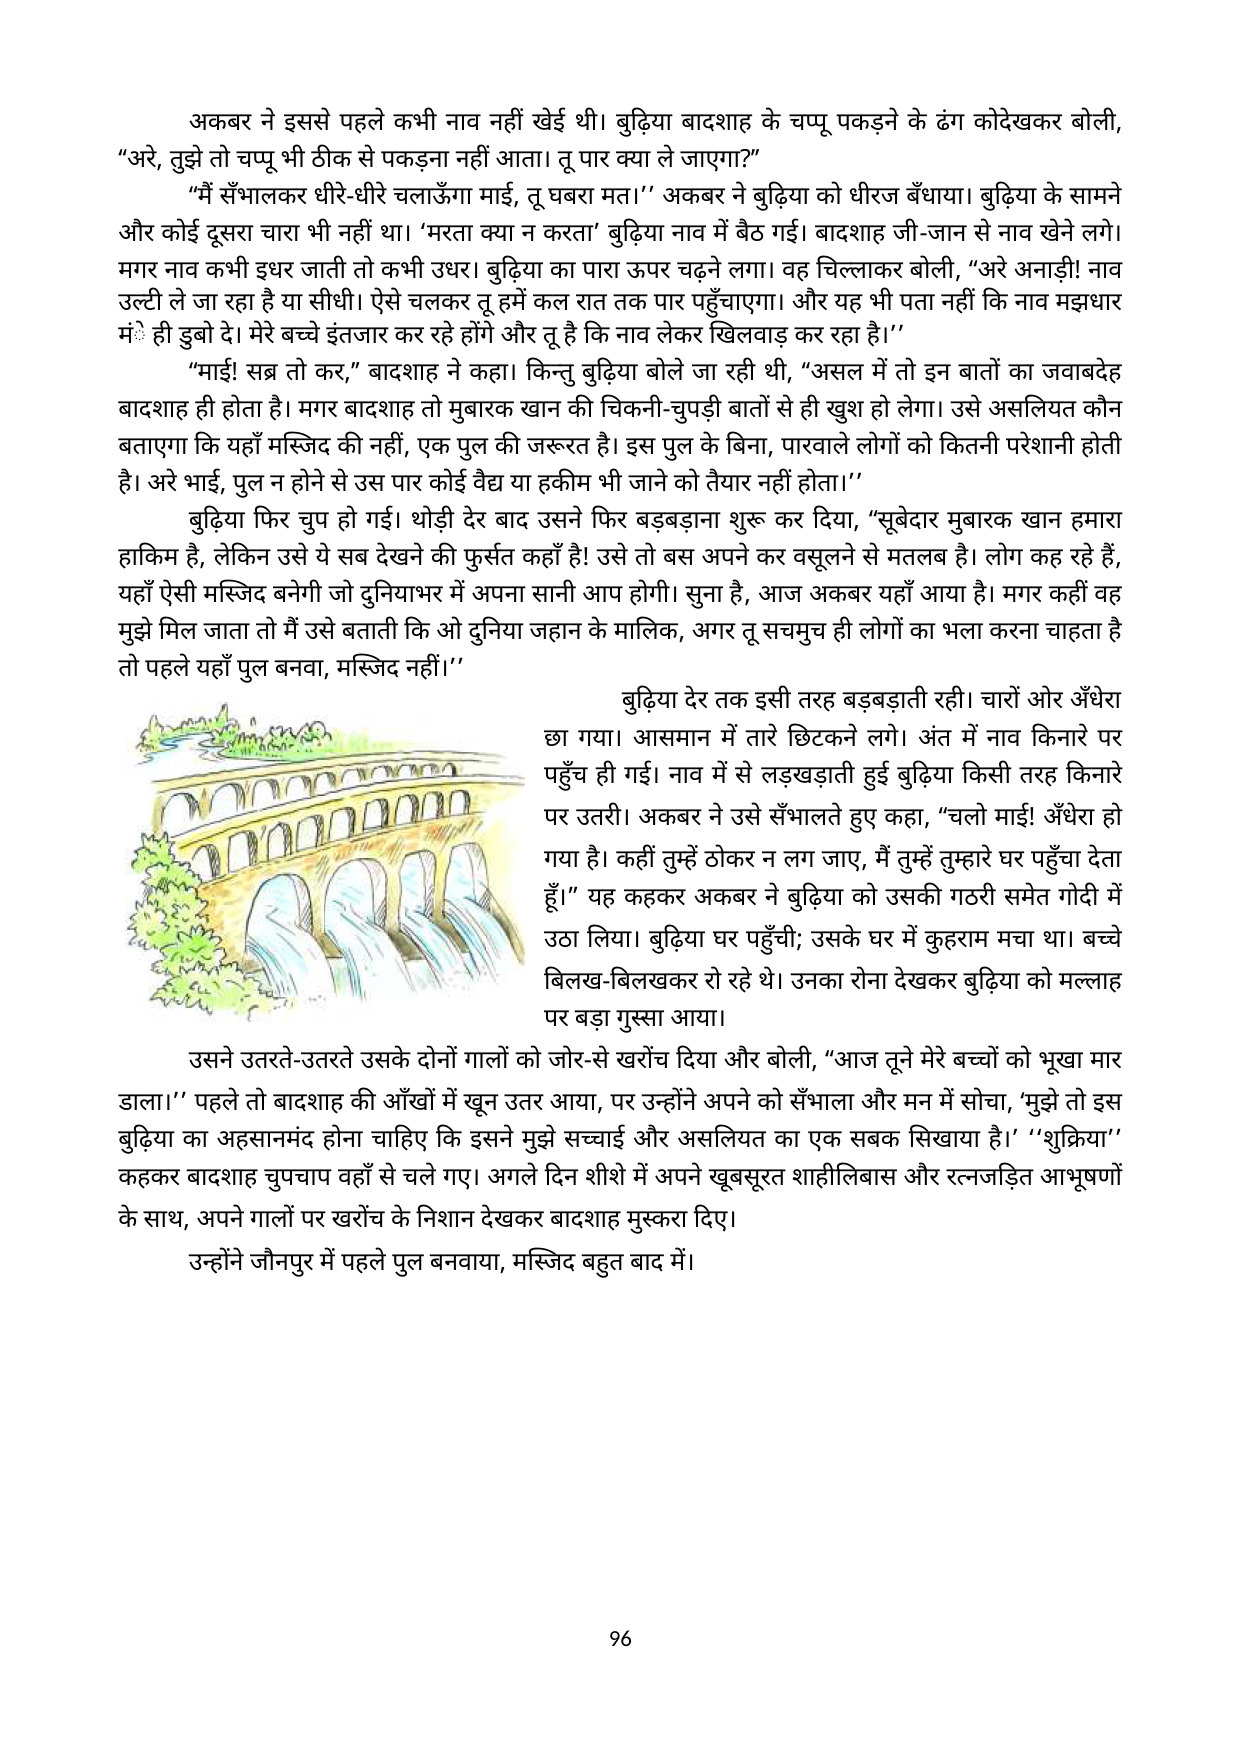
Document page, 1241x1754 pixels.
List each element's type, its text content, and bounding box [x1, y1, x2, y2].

text ‘‘माई! सब्र तो कर,’’ बादशाह ने कहा। किन्तु बुढ़िया बोले जा रही थी, ‘‘असल में तो इन बातों का जवाबदेह बादशाह ही होता है। मगर बादशाह तो मुबारक खान की चिकनी-चुपड़ी बातों से ही खुश हो लेगा। उसे असलियत कौन बताएगा कि यहाँ मस्जिद की नहीं, एक पुल की जरूरत है। इस पुल के बिना, पारवाले लोगों को कितनी परेशानी होती है। अरे भाई, पुल न होने से उस पार कोई वैद्य या हकीम भी जाने को तैयार नहीं होता।’’ [118, 353, 1122, 501]
picture [122, 693, 526, 1037]
text उन्होंने जौनपुर में पहले पुल बनवाया, मस्जिद बहुत बाद में। [118, 1243, 1122, 1280]
text ‘‘मैं सँभालकर धीरे-धीरे चलाऊँगा माई, तू घबरा मत।’’ अकबर ने बुढ़िया को धीरज बँधाया। बुढ़िया के सामने और कोई दूसरा चारा भी नहीं था। ‘मरता क्या न करता’ बुढ़िया नाव में बैठ गई। बादशाह जी-जान से नाव खेने लगे। मगर नाव कभी इधर जाती तो कभी उधर। बुढ़िया का पारा ऊपर चढ़ने लगा। वह चिल्लाकर बोली, ‘‘अरे अनाड़ी! नाव उल्टी ले जा रहा है या सीधी। ऐसे चलकर तू हमें कल रात तक पार पहुँचाएगा। और यह भी पता नहीं कि नाव मझधार मंे ही डुबो दे। मेरे बच्चे इंतजार कर रहे होंगे और तू है कि नाव लेकर खिलवाड़ कर रहा है।’’ [118, 177, 1122, 353]
text बुढ़िया फिर चुप हो गई। थोड़ी देर बाद उसने फिर बड़बड़ाना शुरू कर दिया, ‘‘सूबेदार मुबारक खान हमारा हाकिम है, लेकिन उसे ये सब देखने की फुर्सत कहाँ है! उसे तो बस अपने कर वसूलने से मतलब है। लोग कह रहे हैं, यहाँ ऐसी मस्जिद बनेगी जो दुनियाभर में अपना सानी आप होगी। सुना है, आज अकबर यहाँ आया है। मगर कहीं वह मुझे मिल जाता तो मैं उसे बताती कि ओ दुनिया जहान के मालिक, अगर तू सचमुच ही लोगों का भला करना चाहता है तो पहले यहाँ पुल बनवा, मस्जिद नहीं।’’ [118, 501, 1122, 686]
text उसने उतरते-उतरते उसके दोनों गालों को जोर-से खरोंच दिया और बोली, ‘‘आज तूने मेरे बच्चों को भूखा मार डाला।’’ पहले तो बादशाह की आँखों में खून उतर आया, पर उन्होंने अपने को सँभाला और मन में सोचा, ‘मुझे तो इस बुढ़िया का अहसानमंद होना चाहिए कि इसने मुझे सच्चाई और असलियत का एक सबक सिखाया है।’ ‘‘शुक्रिया’’ कहकर बादशाह चुपचाप वहाँ से चले गए। अगले दिन शीशे में अपने खूबसूरत शाहीलिबास और रत्नजड़ित आभूषणों के साथ, अपने गालों पर खरोंच के निशान देखकर बादशाह मुस्करा दिए। [118, 1042, 1122, 1238]
text अकबर ने इससे पहले कभी नाव नहीं खेई थी। बुढ़िया बादशाह के चप्पू पकड़ने के ढंग कोदेखकर बोली, ‘‘अरे, तुझे तो चप्पू भी ठीक से पकड़ना नहीं आता। तू पार क्या ले जाएगा?’’ [118, 103, 1122, 177]
